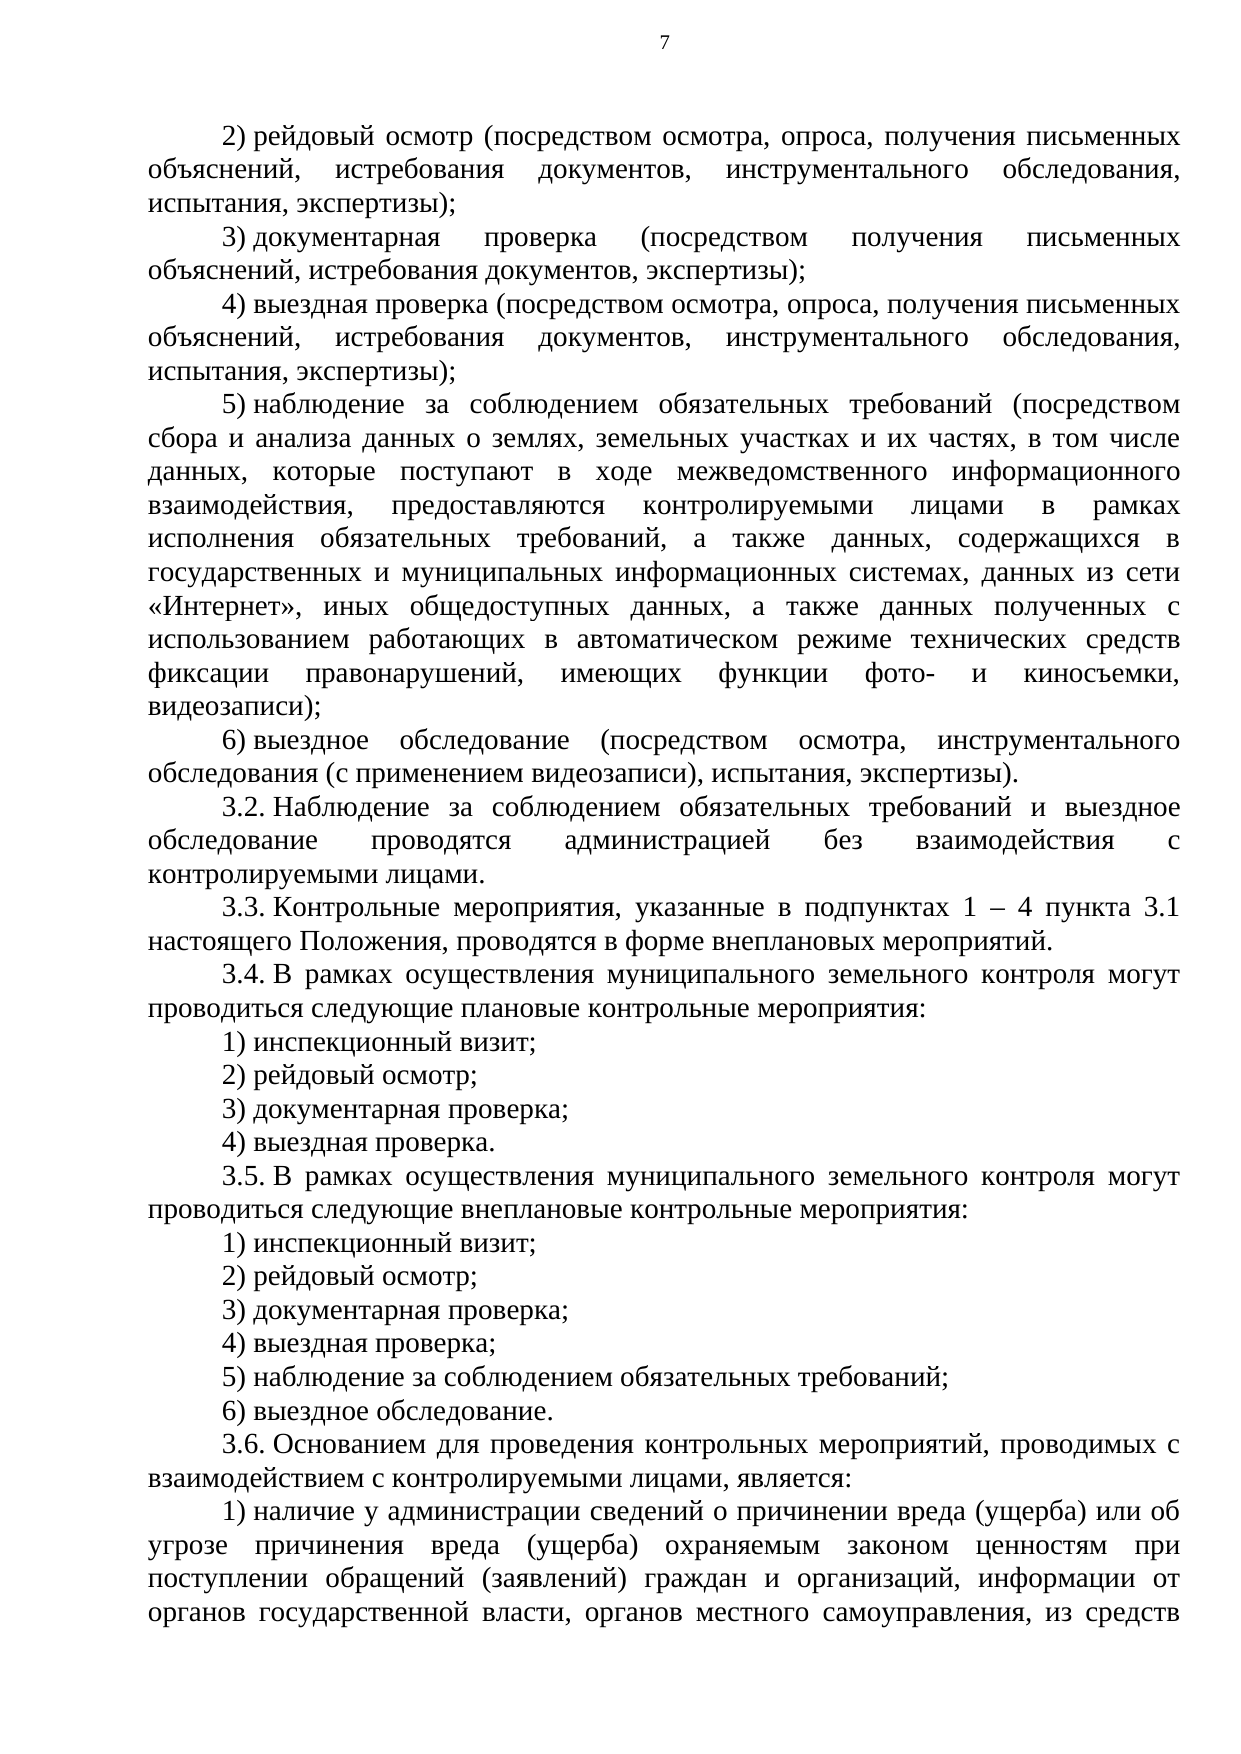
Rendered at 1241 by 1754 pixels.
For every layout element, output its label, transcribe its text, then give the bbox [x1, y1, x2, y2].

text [148, 1493, 1181, 1627]
text 5) наблюдение за соблюдением обязательных требований (посредством сбора и анализа данных о землях, земельных участках и их частях, в том числе данных, которые поступают в ходе межведомственного информационного взаимодействия, предоставляются контролируемыми лицами в рамках исполнения обязательных требований, а также данных, содержащихся в государственных и муниципальных информационных системах, данных из сети «Интернет», иных общедоступных данных, а также данных полученных с использованием работающих в автоматическом режиме технических средств фиксации правонарушений, имеющих функции фото- и киносъемки, видеозаписи); [148, 386, 1181, 521]
text 1) инспекционный визит; [148, 1225, 1181, 1258]
text 1) инспекционный визит; [148, 1024, 1181, 1057]
text 3.6. Основанием для проведения контрольных мероприятий, проводимых с взаимодействием с контролируемыми лицами, является: [148, 1426, 1181, 1493]
text 4) выездная проверка; [148, 1326, 1181, 1359]
text 4) выездная проверка (посредством осмотра, опроса, получения письменных объяснений, истребования документов, инструментального обследования, испытания, экспертизы); [148, 286, 1181, 386]
text 3.2. Наблюдение за соблюдением обязательных требований и выездное обследование проводятся администрацией без взаимодействия с контролируемыми лицами. [148, 789, 1181, 889]
text 5) наблюдение за соблюдением обязательных требований; [148, 1359, 1181, 1393]
text 4) выездная проверка. [148, 1124, 1181, 1158]
text 2) рейдовый осмотр (посредством осмотра, опроса, получения письменных объяснений, истребования документов, инструментального обследования, испытания, экспертизы); [148, 118, 1181, 219]
text 6) выездное обследование (посредством осмотра, инструментального обследования (с применением видеозаписи), испытания, экспертизы). [148, 722, 1181, 789]
text 3.3. Контрольные мероприятия, указанные в подпунктах 1 – 4 пункта 3.1 настоящего Положения, проводятся в форме внеплановых мероприятий. [148, 889, 1181, 957]
text 6) выездное обследование. [148, 1393, 1181, 1426]
text 3.4. В рамках осуществления муниципального земельного контроля могут проводиться следующие плановые контрольные мероприятия: [148, 957, 1181, 1024]
text 3) документарная проверка (посредством получения письменных объяснений, истребования документов, экспертизы); [148, 219, 1181, 286]
text 3.5. В рамках осуществления муниципального земельного контроля могут проводиться следующие внеплановые контрольные мероприятия: [148, 1158, 1181, 1225]
text 3) документарная проверка; [148, 1091, 1181, 1124]
text 2) рейдовый осмотр; [148, 1057, 1181, 1091]
text 3) документарная проверка; [148, 1292, 1181, 1326]
text 2) рейдовый осмотр; [148, 1258, 1181, 1292]
